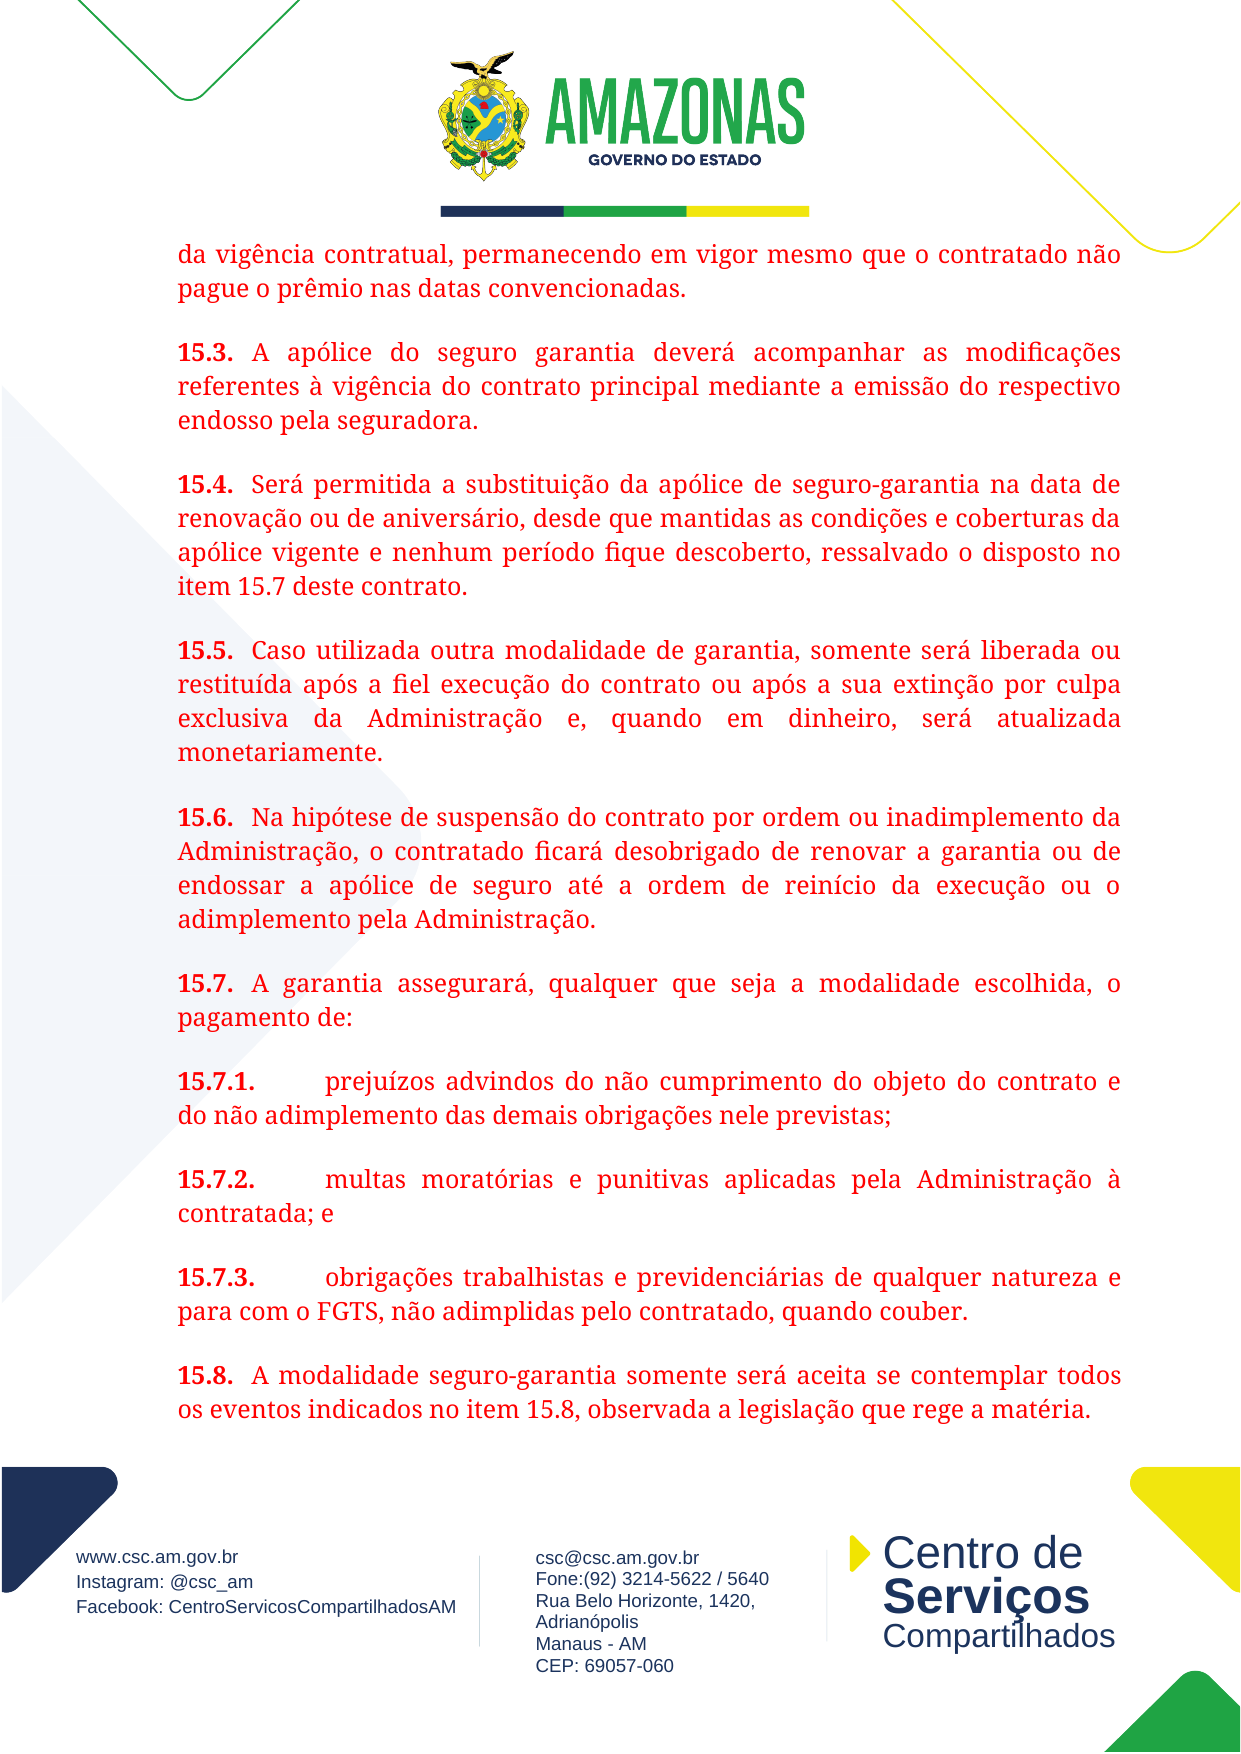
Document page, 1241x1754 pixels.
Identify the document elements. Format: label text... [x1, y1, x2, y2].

list Na hipótese de suspensão do contrato por ordem ou inadimplemento da Administração, o contratado ficará desobrigado de renovar a garantia ou de endossar a apólice de seguro até a ordem de reinício da execução ou o adimplemento pela Administração. [177, 799, 1122, 935]
list Caso utilizada outra modalidade de garantia, somente será liberada ou restituída após a fiel execução do contrato ou após a sua extinção por culpa exclusiva da Administração e, quando em dinheiro, será atualizada monetariamente. [177, 633, 1122, 769]
list prejuízos advindos do não cumprimento do objeto do contrato e do não adimplemento das demais obrigações nele previstas; [177, 1063, 1122, 1132]
list Será permitida a substituição da apólice de seguro-garantia na data de renovação ou de aniversário, desde que mantidas as condições e coberturas da apólice vigente e nenhum período fique descoberto, ressalvado o disposto no item 15.7 deste contrato. [177, 467, 1122, 603]
list A modalidade seguro-garantia somente será aceita se contemplar todos os eventos indicados no item 15.8, observada a legislação que rege a matéria. [177, 1358, 1122, 1426]
text 15.3. A apólice do seguro garantia deverá acompanhar as modificações referentes à vigência do contrato principal mediante a emissão do respectivo endosso pela seguradora. [177, 334, 1122, 437]
picture [1, 0, 1241, 1752]
list obrigações trabalhistas e previdenciárias de qualquer natureza e para com o FGTS, não adimplidas pelo contratado, quando couber. [177, 1260, 1122, 1328]
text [177, 236, 1122, 304]
list A garantia assegurará, qualquer que seja a modalidade escolhida, o pagamento de: [177, 965, 1122, 1033]
list multas moratórias e punitivas aplicadas pela Administração à contratada; e [177, 1162, 1122, 1230]
